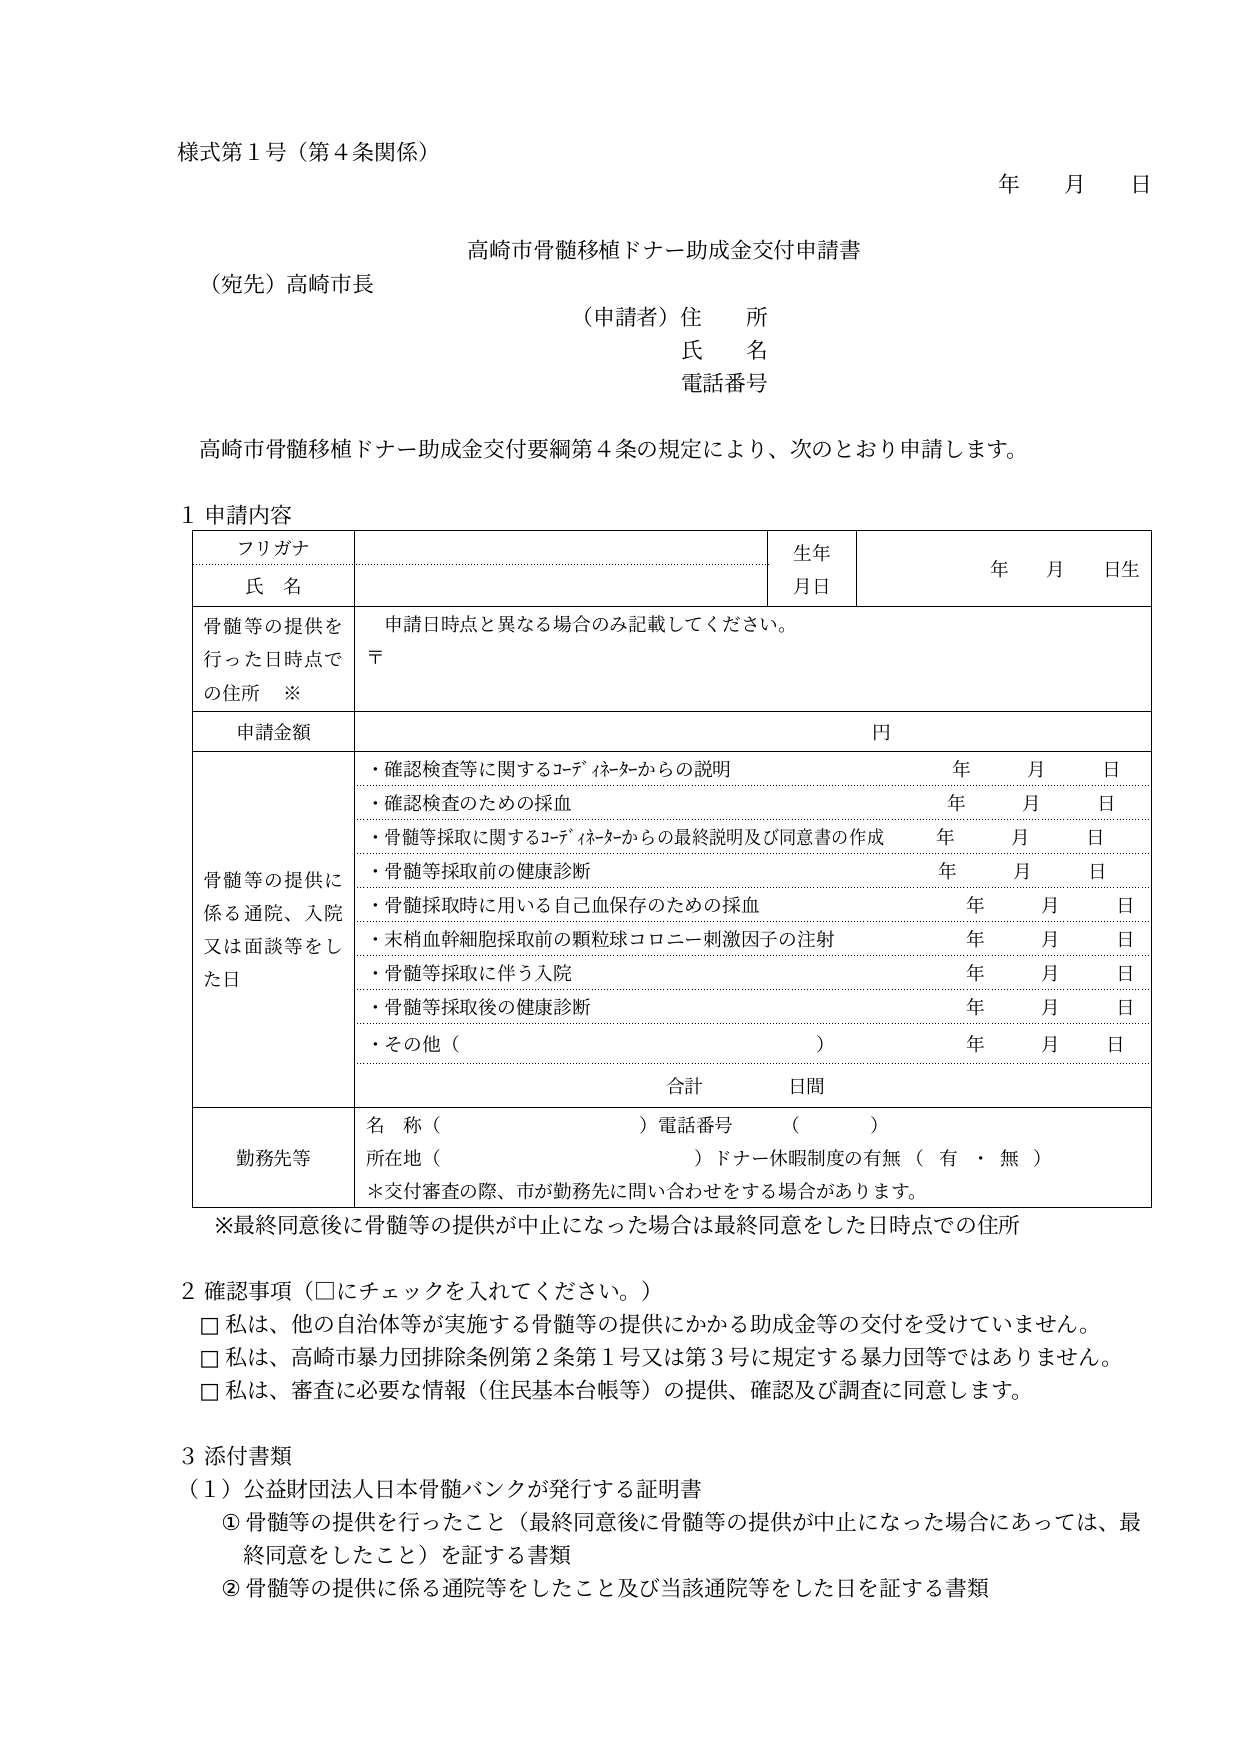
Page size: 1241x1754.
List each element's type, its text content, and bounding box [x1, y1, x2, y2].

text ３ 添付書類 [177, 1439, 1152, 1472]
text （申請者）住 所 [177, 299, 1152, 332]
table_cell 骨髄等の提供を行った日時点での住所 ※ [193, 607, 354, 711]
table_cell 申請日時点と異なる場合のみ記載してください。 〒 [355, 607, 1151, 711]
table_cell 申請金額 [193, 712, 354, 751]
table_cell ・その他（ ） 年 月 日 [355, 1023, 1151, 1063]
text 年 月 日 [177, 167, 1152, 200]
table_header [355, 531, 767, 564]
text １ 申請内容 [177, 497, 1152, 530]
text 様式第１号（第４条関係） [177, 134, 1152, 167]
text 氏 名 [681, 332, 1152, 365]
text ①骨髄等の提供を行ったこと（最終同意後に骨髄等の提供が中止になった場合にあっては、最 [177, 1505, 1152, 1538]
text □ 私は、審査に必要な情報（住民基本台帳等）の提供、確認及び調査に同意します。 [199, 1373, 1152, 1406]
table_cell 氏 名 [193, 564, 354, 606]
text 高崎市骨髄移植ドナー助成金交付要綱第４条の規定により、次のとおり申請します。 [177, 431, 1152, 464]
text （宛先）高崎市長 [177, 266, 1152, 299]
text □ 私は、高崎市暴力団排除条例第２条第１号又は第３号に規定する暴力団等ではありません。 [199, 1340, 1152, 1373]
table_cell ・骨髄等採取前の健康診断 年 月 日 [355, 853, 1151, 887]
table_cell ・骨髄等採取に伴う入院 年 月 日 [355, 955, 1151, 989]
table_cell ・骨髄採取時に用いる自己血保存のための採血 年 月 日 [355, 887, 1151, 921]
table_cell 名 称（ ）電話番号 （ ） 所在地（ ）ドナー休暇制度の有無 （ 有 ･ 無 ） ＊交付審査の際、市が勤務先に問い合わせをする場合があります。 [355, 1108, 1151, 1207]
table_header [857, 531, 930, 606]
table_cell ・骨髄等採取後の健康診断 年 月 日 [355, 989, 1151, 1023]
table_cell ・末梢血幹細胞採取前の顆粒球コロニー刺激因子の注射 年 月 日 [355, 921, 1151, 955]
table_cell 勤務先等 [193, 1108, 354, 1207]
table_header フリガナ [193, 531, 354, 564]
table_header 年 月 日生 [930, 531, 1151, 606]
text ２ 確認事項（□にチェックを入れてください。） [177, 1274, 1152, 1307]
text （１）公益財団法人日本骨髄バンクが発行する証明書 [177, 1472, 1152, 1505]
list ※最終同意後に骨髄等の提供が中止になった場合は最終同意をした日時点での住所 [215, 1208, 1064, 1241]
text 終同意をしたこと）を証する書類 [177, 1538, 1152, 1571]
table_cell ・確認検査のための採血 年 月 日 [355, 785, 1151, 819]
text 高崎市骨髄移植ドナー助成金交付申請書 [177, 233, 1152, 266]
table_cell 骨髄等の提供に係る通院、入院又は面談等をした日 [193, 752, 354, 1107]
text □ 私は、他の自治体等が実施する骨髄等の提供にかかる助成金等の交付を受けていません。 [177, 1307, 1152, 1340]
table_cell 円 [355, 712, 1151, 751]
table_cell ・骨髄等採取に関するｺｰﾃﾞｨﾈｰﾀｰからの最終説明及び同意書の作成 年 月 日 [355, 819, 1151, 853]
table_cell ・確認検査等に関するｺｰﾃﾞｨﾈｰﾀｰからの説明 年 月 日 [355, 752, 1151, 785]
table_cell [355, 564, 767, 606]
table_header 生年 月日 [768, 531, 856, 606]
text ②骨髄等の提供に係る通院等をしたこと及び当該通院等をした日を証する書類 [221, 1571, 1152, 1604]
text 電話番号 [681, 365, 1152, 398]
table_cell 合計 日間 [355, 1063, 1151, 1107]
